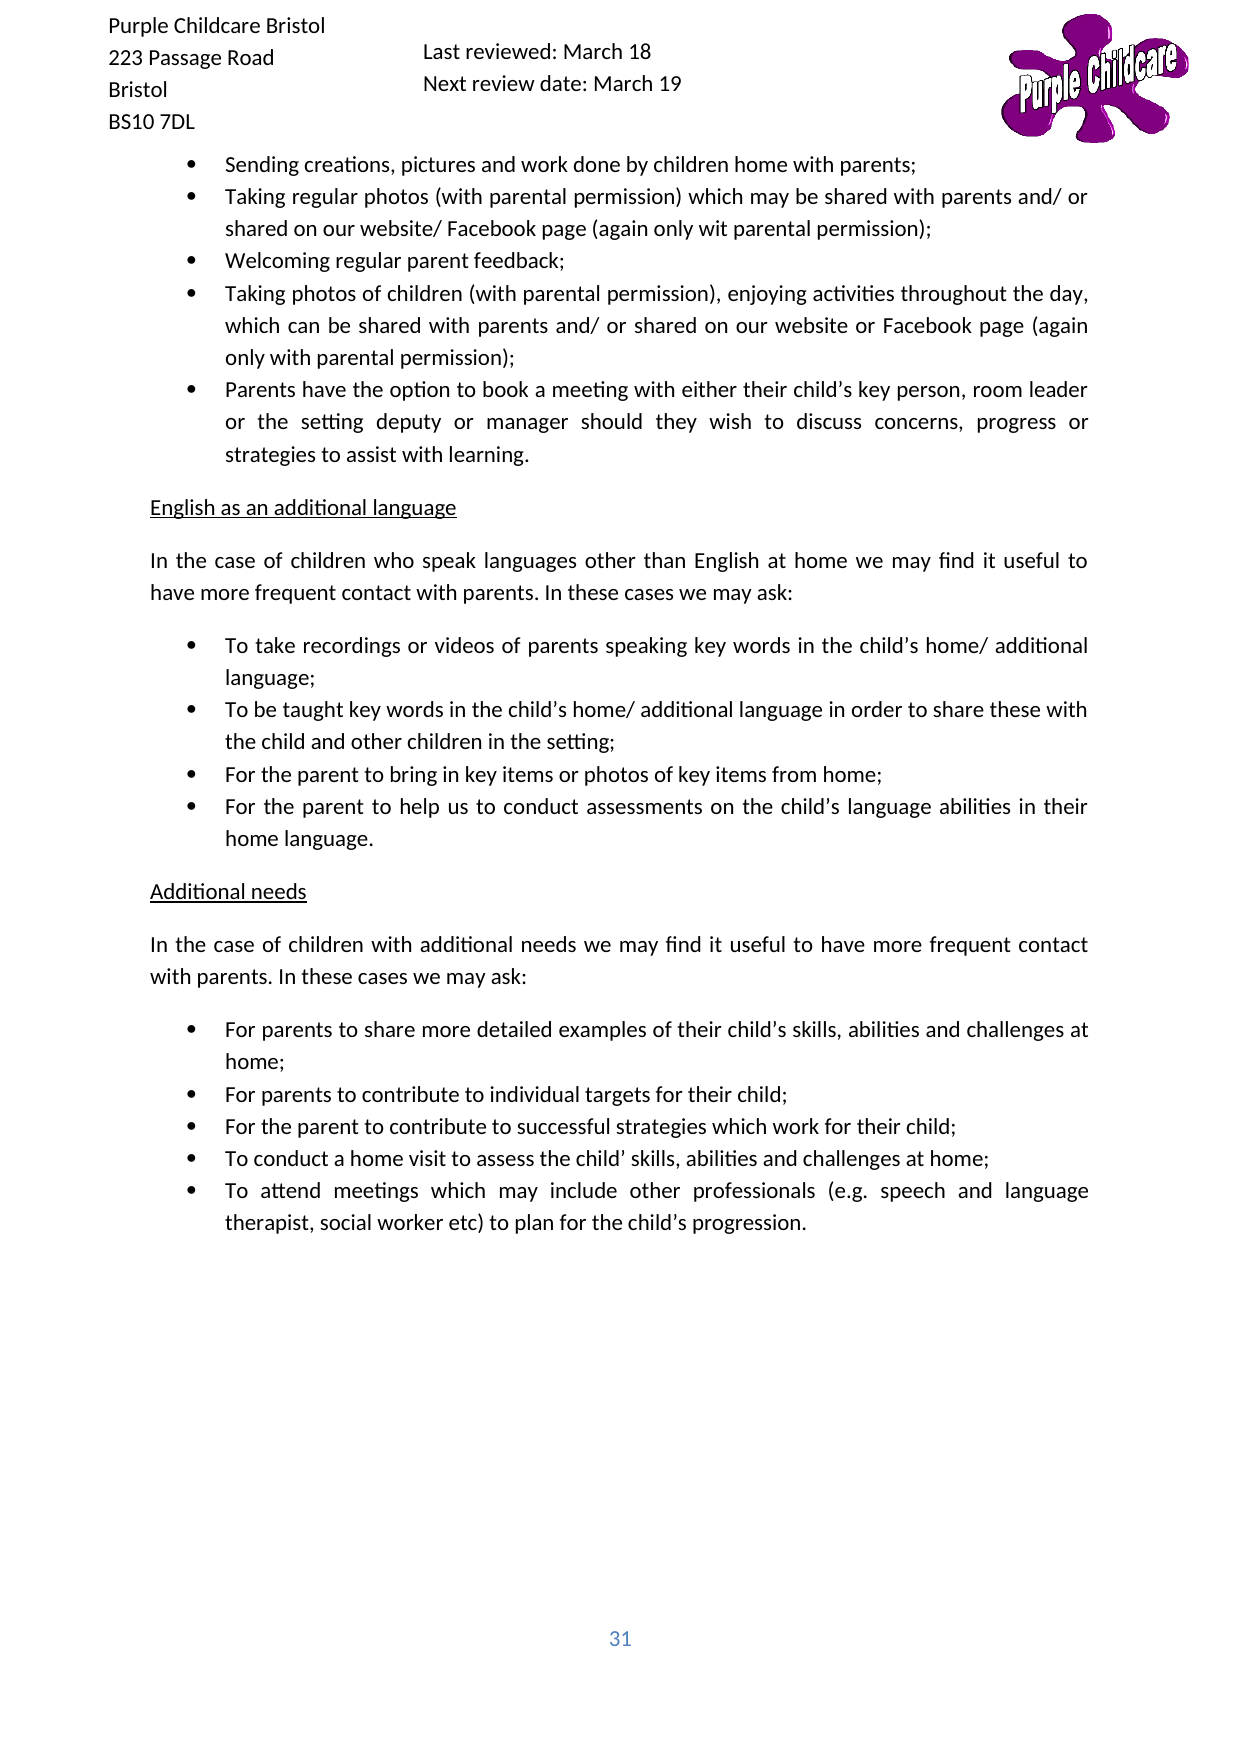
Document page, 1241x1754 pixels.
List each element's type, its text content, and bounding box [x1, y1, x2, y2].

list To take recordings or videos of parents speaking key words in the child’s home/ additional language; [187, 631, 1090, 691]
list For the parent to help us to conduct assessments on the child’s language abilities in their home language. [187, 792, 1090, 852]
picture [1001, 14, 1189, 143]
list To be taught key words in the child’s home/ additional language in order to share these with the child and other children in the setting; [187, 695, 1090, 756]
list Sending creations, pictures and work done by children home with parents; [187, 150, 1090, 178]
list For the parent to bring in key items or photos of key items from home; [187, 760, 1090, 788]
list For parents to share more detailed examples of their child’s skills, abilities and challenges at home; [187, 1015, 1090, 1076]
text English as an additional language [150, 493, 1090, 521]
list For parents to contribute to individual targets for their child; [187, 1080, 1090, 1108]
list To attend meetings which may include other professionals (e.g. speech and language therapist, social worker etc) to plan for the child’s progression. [187, 1176, 1090, 1236]
list Taking regular photos (with parental permission) which may be shared with parents and/ or shared on our website/ Facebook page (again only wit parental permission); [187, 182, 1090, 242]
list For the parent to contribute to successful strategies which work for their child; [187, 1112, 1090, 1140]
text In the case of children with additional needs we may find it useful to have more frequent contact with parents. In these cases we may ask: [150, 930, 1090, 990]
list Welcoming regular parent feedback; [187, 247, 1090, 274]
text In the case of children who speak languages other than English at home we may find it useful to have more frequent contact with parents. In these cases we may ask: [150, 546, 1090, 606]
list Parents have the option to book a meeting with either their child’s key person, room leader or the setting deputy or manager should they wish to discuss concerns, progress or strategies to assist with learning. [187, 375, 1090, 468]
list To conduct a home visit to assess the child’ skills, abilities and challenges at home; [187, 1144, 1090, 1172]
list Taking photos of children (with parental permission), enjoying activities throughout the day, which can be shared with parents and/ or shared on our website or Facebook page (again only with parental permission); [187, 279, 1090, 371]
text Additional needs [150, 877, 1090, 905]
